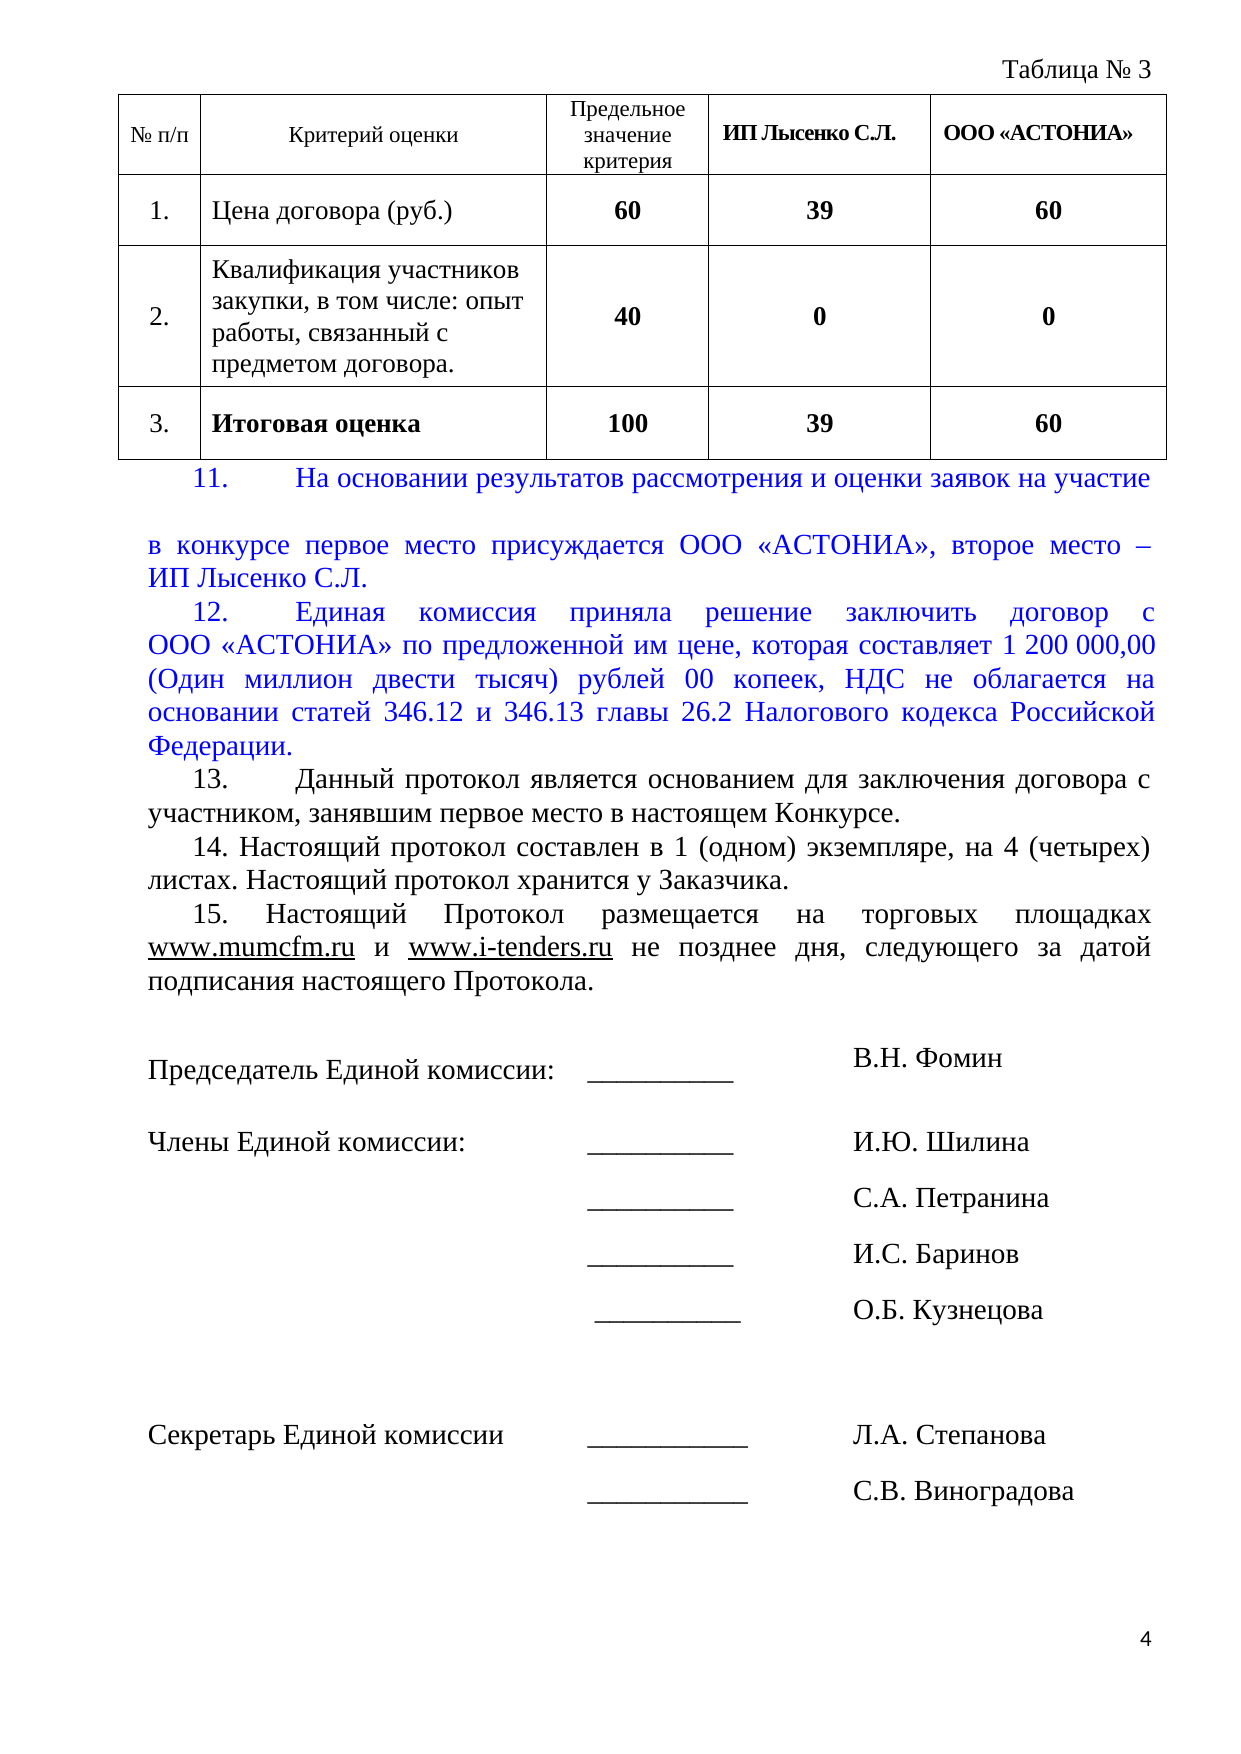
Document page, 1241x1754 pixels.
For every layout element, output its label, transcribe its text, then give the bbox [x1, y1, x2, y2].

text 15. Настоящий Протокол размещается на торговых площадках www.mumcfm.ru и www.i-tenders.ru не позднее дня, следующего за датой подписания настоящего Протокола. [148, 896, 1152, 996]
table_header ООО «АСТОНИА» [931, 95, 1166, 174]
table_header __________ [576, 1040, 842, 1112]
table_cell Цена договора (руб.) [201, 175, 546, 245]
text 11. На основании результатов рассмотрения и оценки заявок на участие в конкурсе первое место присуждается ООО «АСТОНИА», второе место – ИП Лысенко С.Л. [148, 460, 1152, 594]
table_header ИП Лысенко С.Л. [709, 95, 930, 174]
table_cell Члены Единой комиссии: Секретарь Единой комиссии [136, 1405, 576, 1620]
text 13. Данный протокол является основанием для заключения договора с участником, занявшим первое место в настоящем Конкурсе. [148, 762, 1152, 829]
text Таблица № 3 [148, 53, 1152, 84]
table_header № п/п [119, 95, 200, 174]
table_cell 3. [119, 387, 200, 459]
table_cell 0 [709, 246, 930, 386]
table_cell 2. [119, 246, 200, 386]
table_cell Члены Единой комиссии: Секретарь Единой комиссии [136, 1112, 576, 1404]
table_cell __________ __________ __________ __________ ___________ ___________ [576, 1112, 842, 1404]
table_cell И.Ю. Шилина С.А. Петранина И.С. Баринов О.Б. Кузнецова Л.А. Степанова С.В. Виноградова [842, 1112, 1109, 1404]
table_cell Квалификация участников закупки, в том числе: опыт работы, связанный с предметом договора. [201, 246, 546, 386]
table_header В.Н. Фомин [842, 1040, 1109, 1112]
table_cell 60 [931, 175, 1166, 245]
table_cell 60 [547, 175, 708, 245]
table_header Председатель Единой комиссии: [136, 1040, 576, 1112]
table_cell 60 [931, 387, 1166, 459]
text 12. Единая комиссия приняла решение заключить договор с ООО «АСТОНИА» по предложенной им цене, которая составляет 1 200 000,00 (Один миллион двести тысяч) рублей 00 копеек, НДС не облагается на основании статей 346.12 и 346.13 главы 26.2 Налогового кодекса Российской Федерации. [148, 594, 1156, 762]
table_cell 1. [119, 175, 200, 245]
table_header Предельное значение критерия [547, 95, 708, 174]
table_cell 39 [709, 175, 930, 245]
table_cell __________ __________ __________ __________ ___________ ___________ [576, 1405, 842, 1620]
table_cell 0 [931, 246, 1166, 386]
table_cell 39 [709, 387, 930, 459]
table_cell И.Ю. Шилина С.А. Петранина И.С. Баринов О.Б. Кузнецова Л.А. Степанова С.В. Виноградова [842, 1405, 1109, 1620]
table_header Критерий оценки [201, 95, 546, 174]
table_cell 40 [547, 246, 708, 386]
text 14. Настоящий протокол составлен в 1 (одном) экземпляре, на 4 (четырех) листах. Настоящий протокол хранится у Заказчика. [148, 829, 1152, 896]
table_cell Итоговая оценка [201, 387, 546, 459]
table_cell 100 [547, 387, 708, 459]
